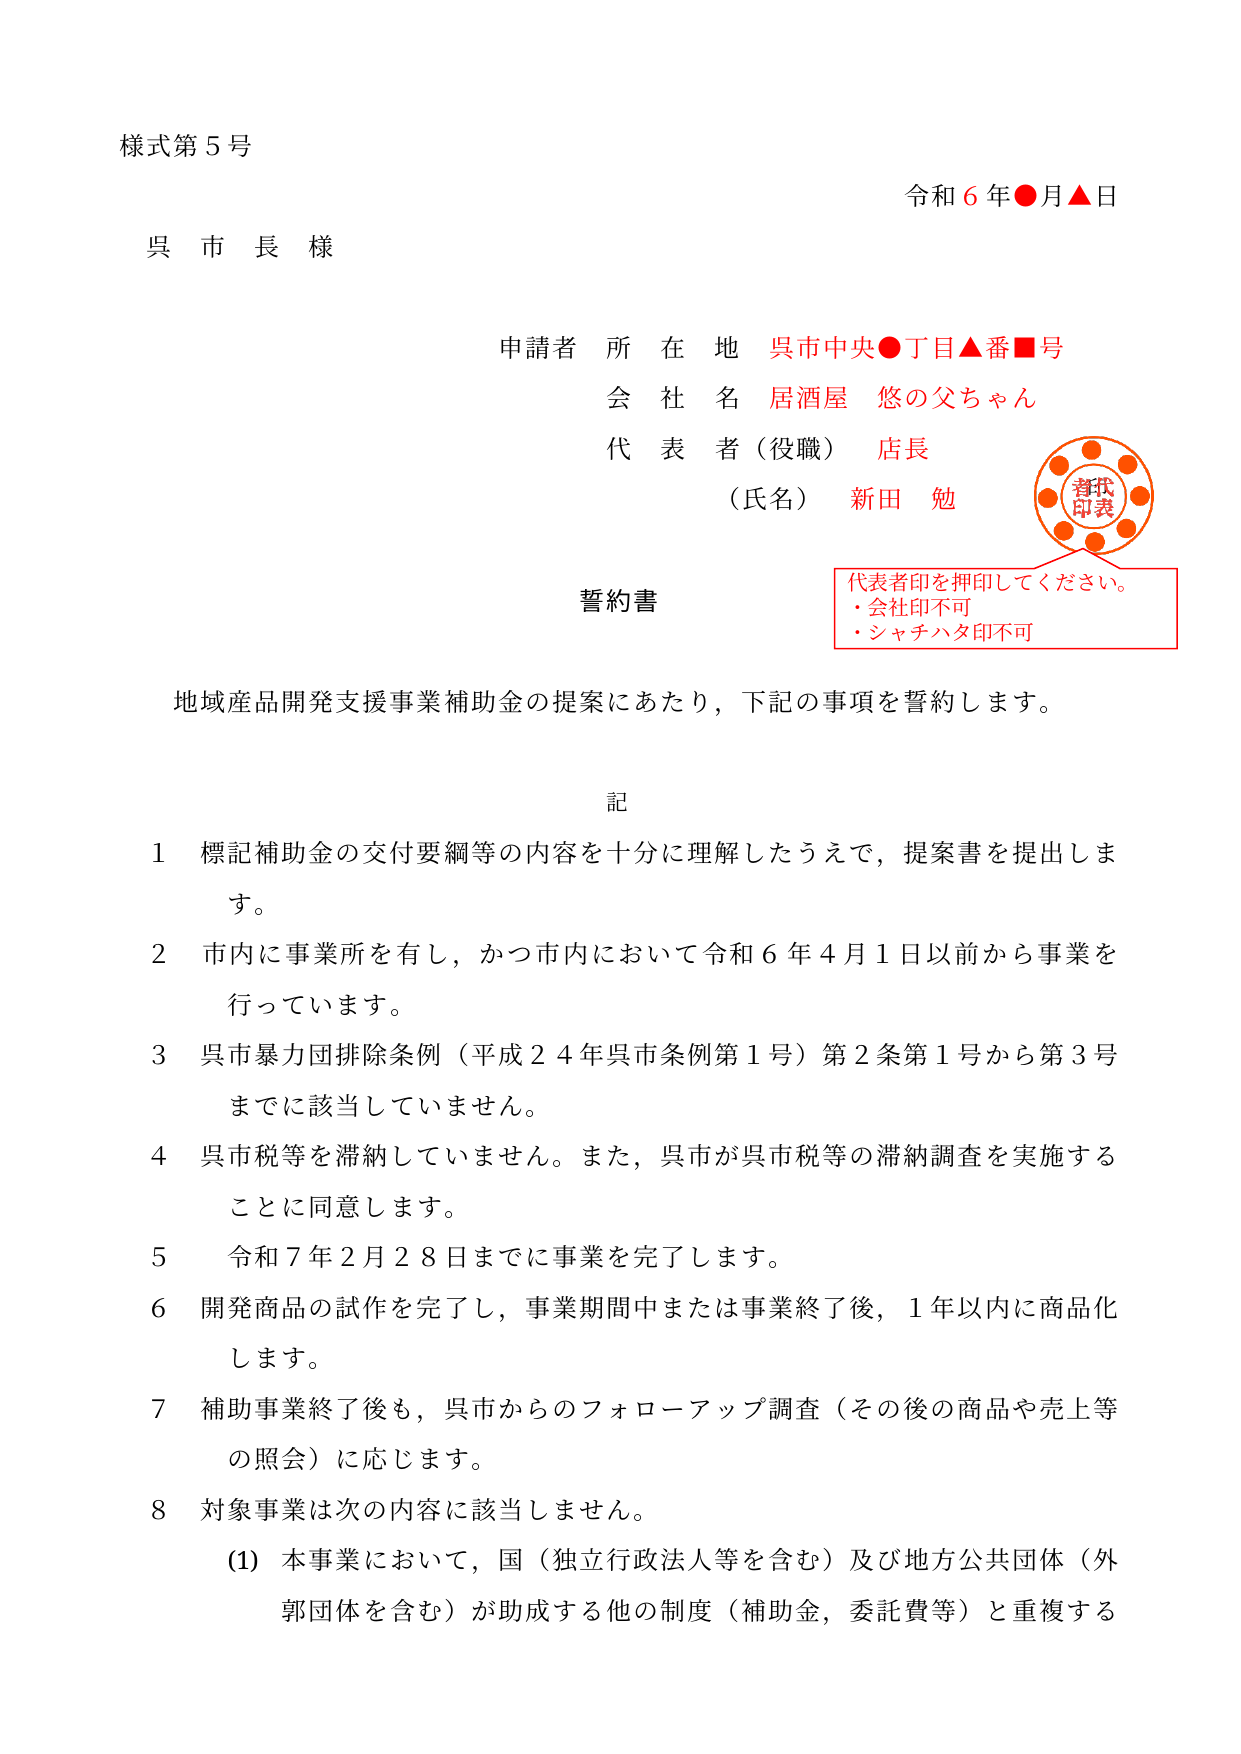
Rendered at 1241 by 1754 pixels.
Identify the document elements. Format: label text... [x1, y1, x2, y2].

text 様式第５号 [119, 119, 1121, 170]
text （氏名） 新田 勉 [119, 473, 1031, 523]
text 地域産品開発支援事業補助金の提案にあたり，下記の事項を誓約します。 [119, 675, 1121, 725]
text １ 標記補助金の交付要綱等の内容を十分に理解したうえで，提案書を提出します。 [146, 826, 1121, 927]
text 誓約書 [119, 574, 833, 624]
text 申請者 所 在 地 呉市中央●丁目▲番■号 [119, 321, 1121, 372]
text ６ 開発商品の試作を完了し，事業期間中または事業終了後，１年以内に商品化します。 [146, 1281, 1121, 1382]
text 令和６年●月▲日 [119, 170, 1121, 220]
text 代 表 者（役職） 店長 [119, 422, 1121, 473]
text ８ 対象事業は次の内容に該当しません。 [146, 1483, 1121, 1534]
text 会 社 名 居酒屋 悠の父ちゃん [119, 372, 1121, 422]
text ２ 市内に事業所を有し，かつ市内において令和６年４月１日以前から事業を行っています。 [146, 927, 1121, 1028]
text ４ 呉市税等を滞納していません。また，呉市が呉市税等の滞納調査を実施することに同意します。 [146, 1129, 1121, 1231]
picture [1031, 431, 1158, 557]
text ７ 補助事業終了後も，呉市からのフォローアップ調査（その後の商品や売上等の照会）に応じます。 [146, 1382, 1121, 1483]
text ３ 呉市暴力団排除条例（平成２４年呉市条例第１号）第２条第１号から第３号までに該当していません。 [146, 1028, 1121, 1129]
text 呉 市 長 様 [119, 220, 1121, 271]
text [173, 1534, 1121, 1635]
text ５ 令和７年２月２８日までに事業を完了します。 [146, 1231, 1121, 1281]
subtitle 記 [119, 776, 1121, 826]
